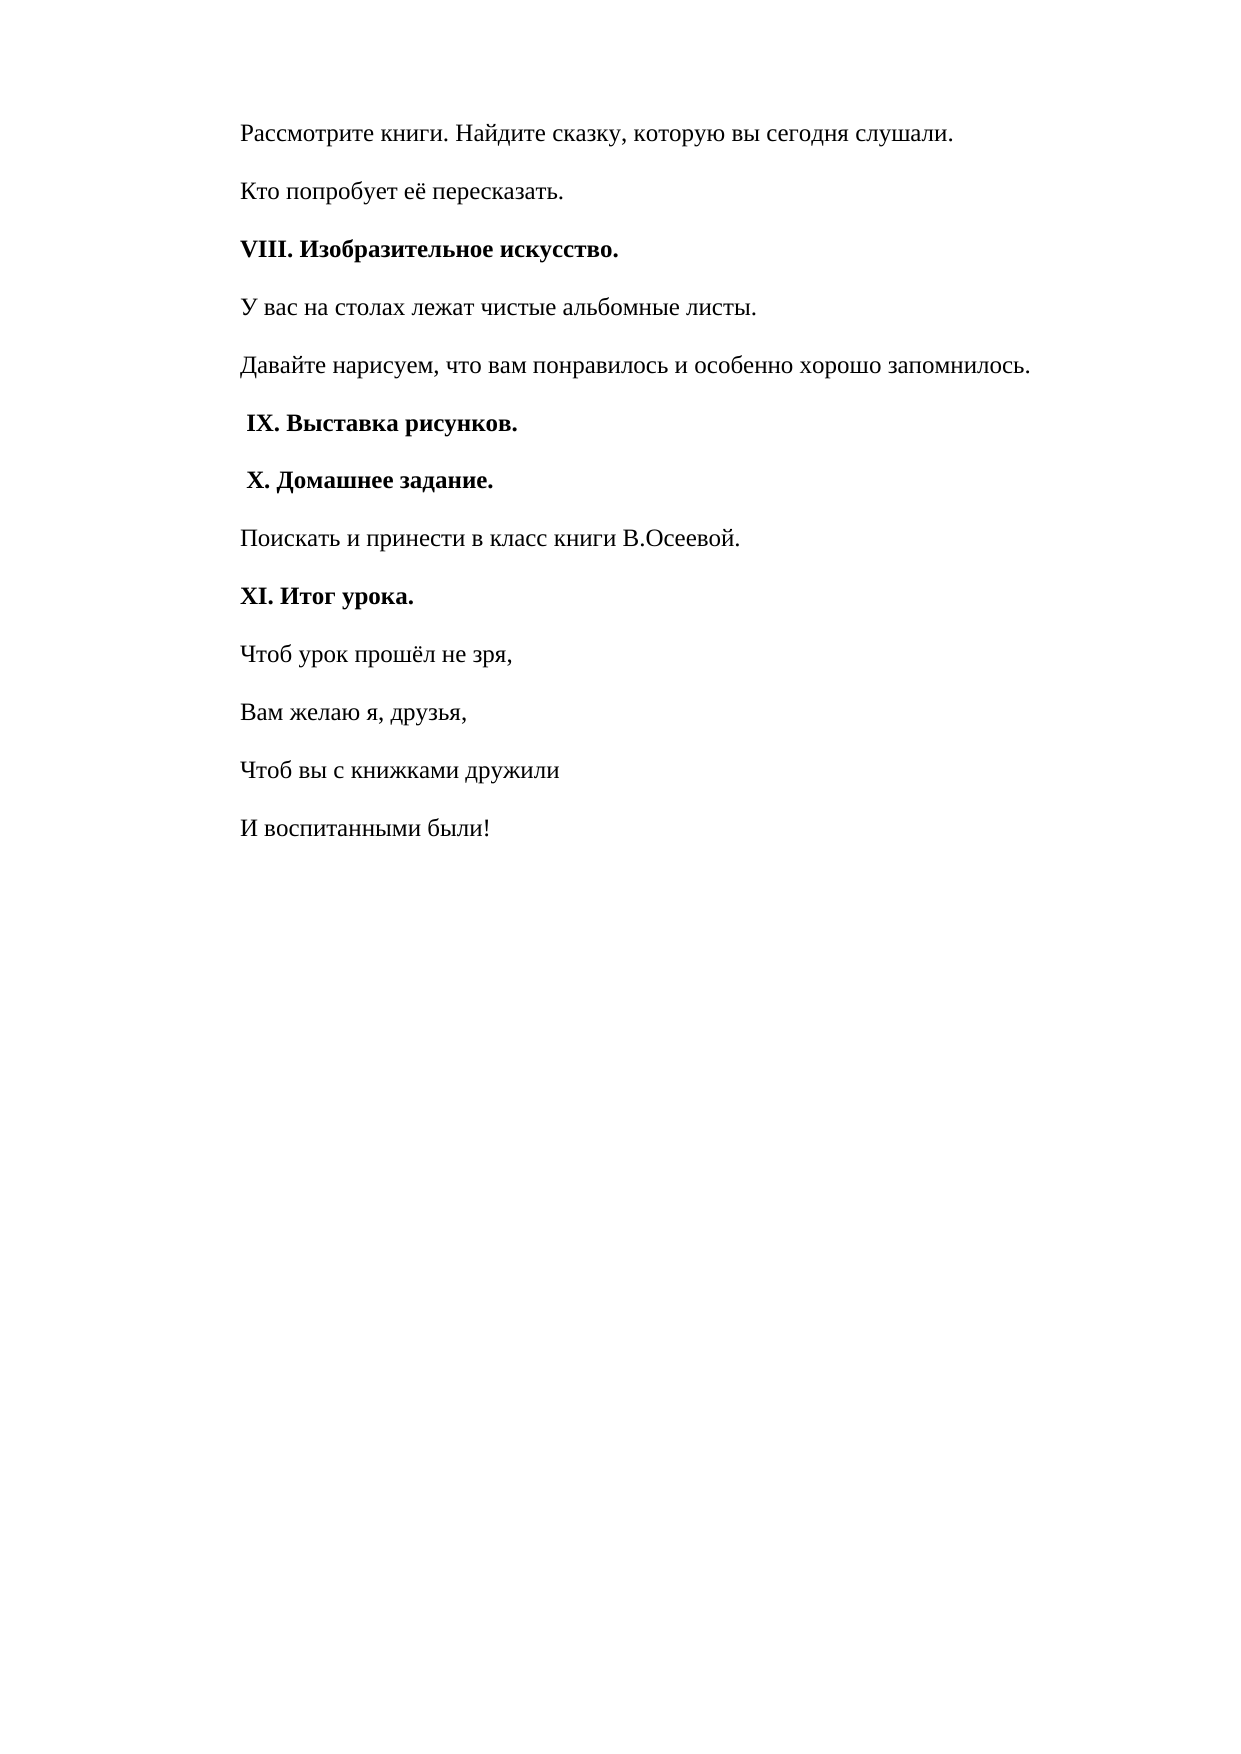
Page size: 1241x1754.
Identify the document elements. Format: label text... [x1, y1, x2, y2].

text Вам желаю я, друзья, [177, 697, 1152, 726]
text У вас на столах лежат чистые альбомные листы. [177, 292, 1152, 321]
text И воспитанными были! [177, 813, 1152, 842]
text VIII. Изобразительное искусство. [177, 234, 1152, 263]
text Поискать и принести в класс книги В.Осеевой. [177, 523, 1152, 552]
text Давайте нарисуем, что вам понравилось и особенно хорошо запомнилось. [177, 350, 1152, 378]
text Чтоб вы с книжками дружили [177, 755, 1152, 784]
text X. Домашнее задание. [177, 466, 1152, 494]
text XI. Итог урока. [177, 581, 1152, 610]
text IX. Выставка рисунков. [177, 408, 1152, 436]
text Кто попробует её пересказать. [177, 176, 1152, 205]
text Чтоб урок прошёл не зря, [177, 639, 1152, 668]
text Рассмотрите книги. Найдите сказку, которую вы сегодня слушали. [177, 118, 1152, 147]
